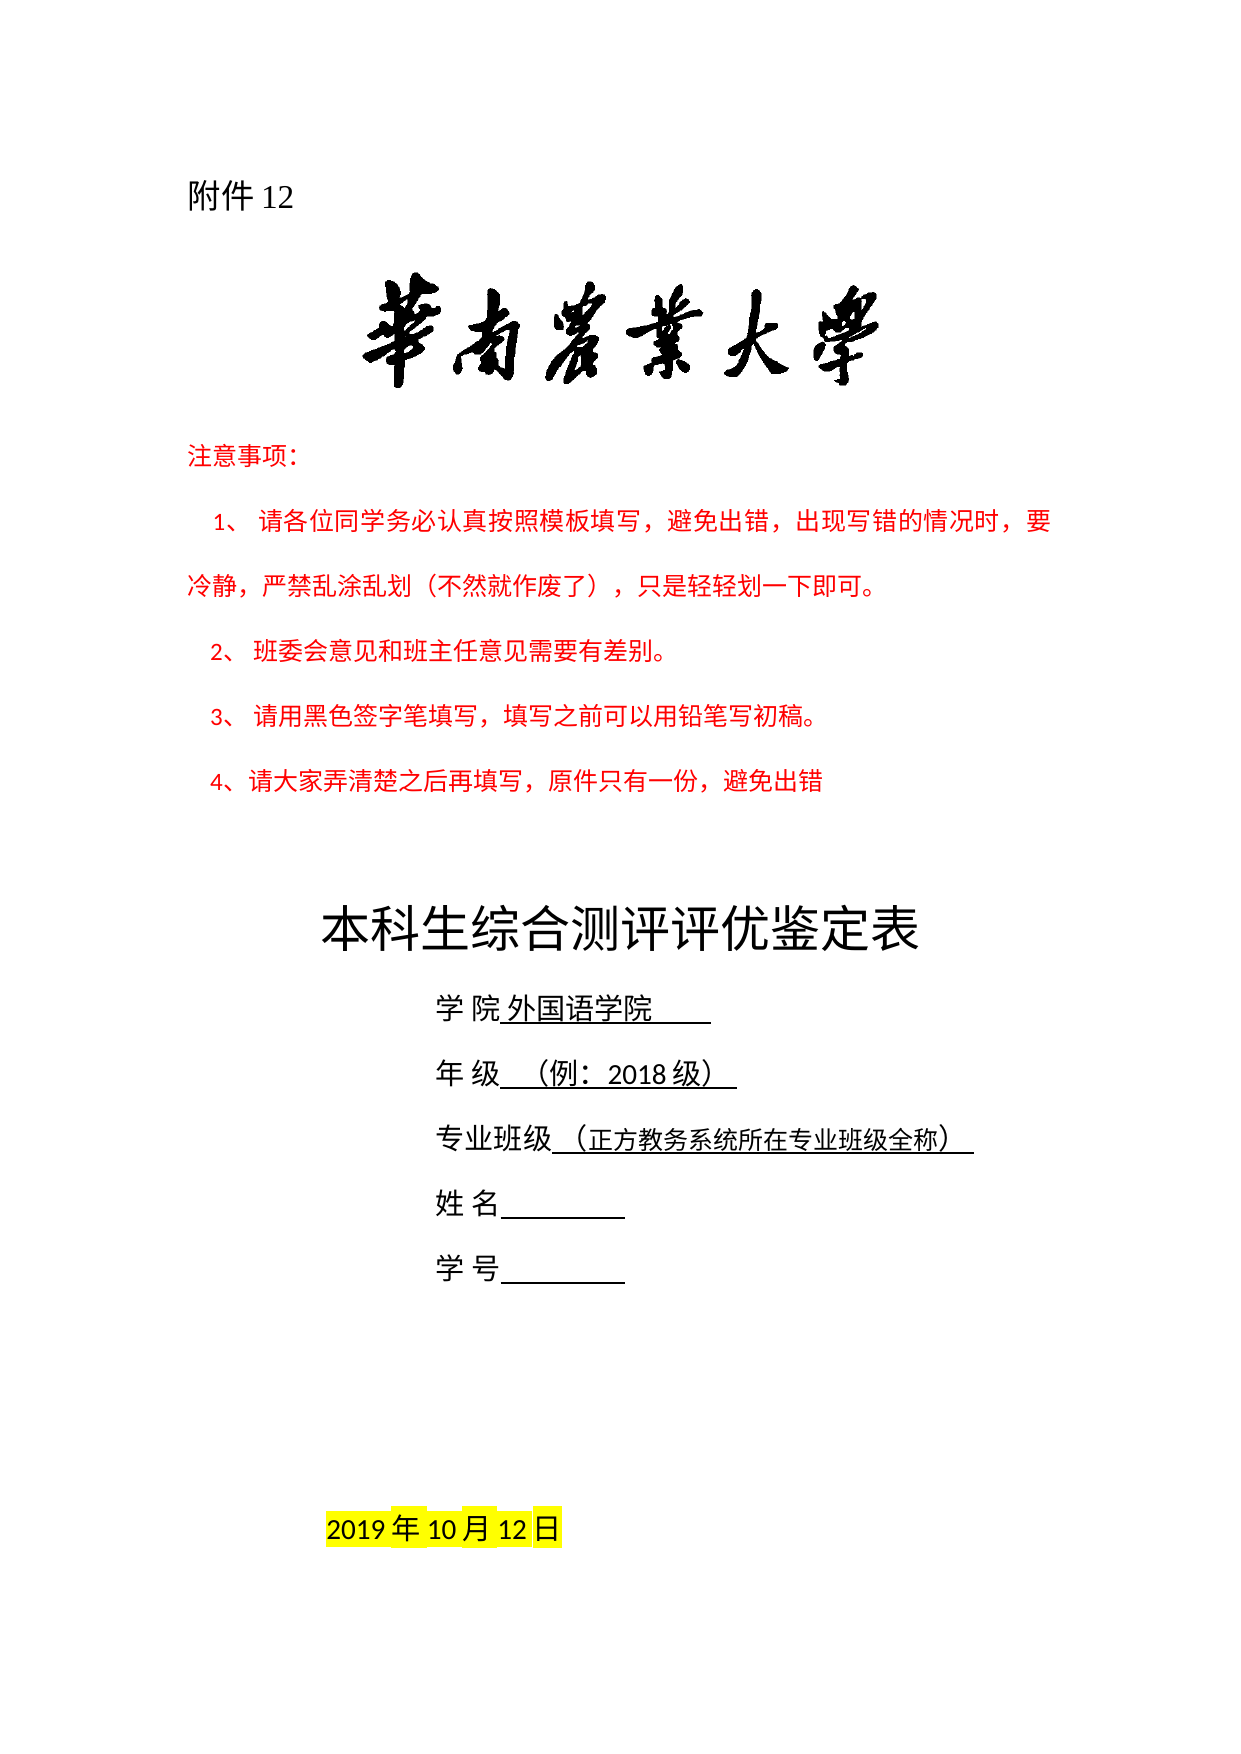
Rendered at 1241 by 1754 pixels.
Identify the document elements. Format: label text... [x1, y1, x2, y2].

text 注意事项： [187, 422, 1053, 487]
text 3、 请用黑色签字笔填写，填写之前可以用铅笔写初稿。 [187, 682, 1053, 747]
text 姓 名 [187, 1169, 1053, 1234]
text 年 级 （例：2018级） [187, 1039, 1053, 1104]
text 1、 请各位同学务必认真按照模板填写，避免出错，出现写错的情况时，要冷静，严禁乱涂乱划（不然就作废了），只是轻轻划一下即可。 [187, 487, 1053, 617]
text 4、请大家弄清楚之后再填写，原件只有一份，避免出错 [187, 747, 1053, 812]
text 附件12 [187, 162, 1053, 227]
text 2、 班委会意见和班主任意见需要有差别。 [187, 617, 1053, 682]
text 专业班级 （正方教务系统所在专业班级全称） [187, 1104, 1053, 1169]
text 学 院 外国语学院 [187, 974, 1053, 1039]
text 学 号 [187, 1234, 1053, 1299]
text 2019年 10月12日 [187, 1494, 1053, 1559]
picture [356, 264, 884, 394]
text 本科生综合测评评优鉴定表 [187, 877, 1053, 974]
